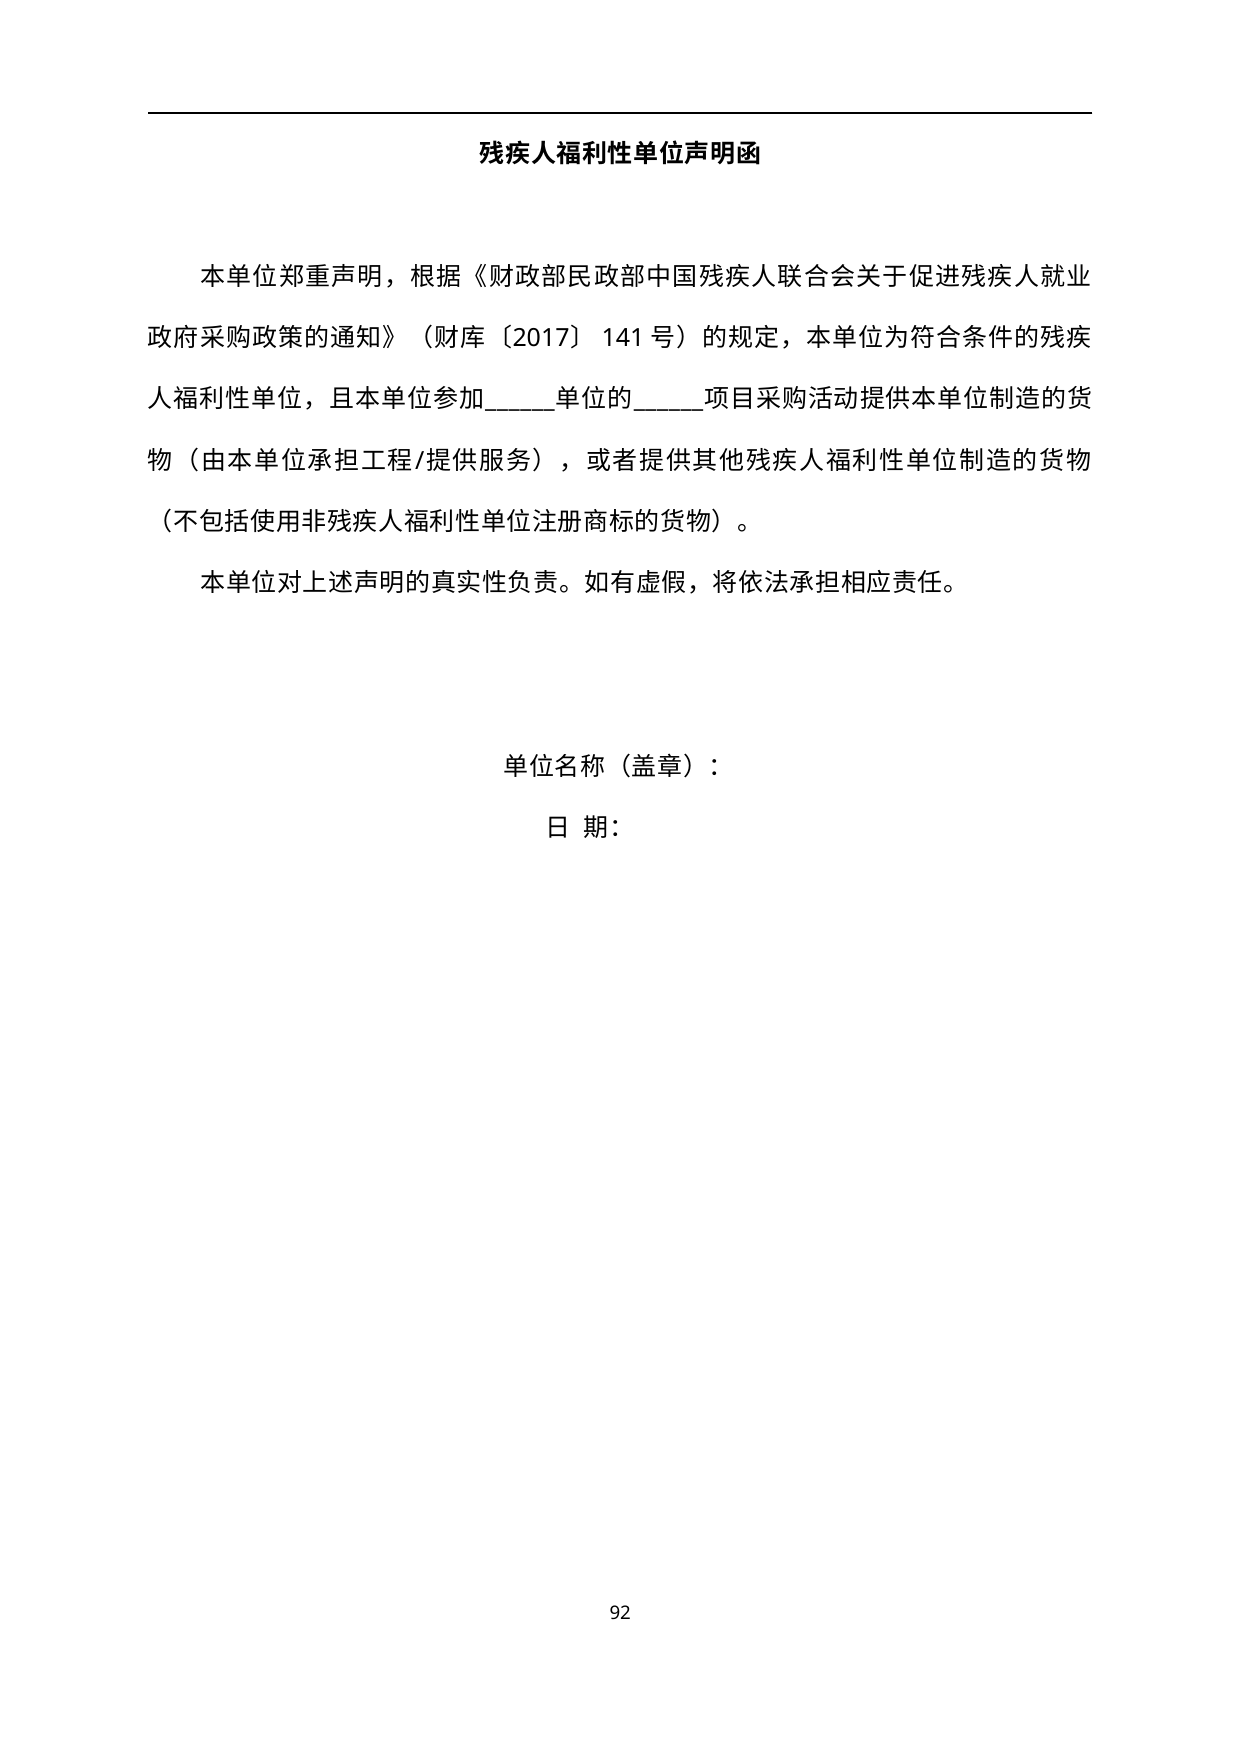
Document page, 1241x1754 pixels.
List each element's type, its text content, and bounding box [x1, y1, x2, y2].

text 单位名称（盖章）： [148, 726, 930, 788]
text 本单位郑重声明，根据《财政部民政部中国残疾人联合会关于促进残疾人就业政府采购政策的通知》（财库〔2017〕 141号）的规定，本单位为符合条件的残疾人福利性单位，且本单位参加______单位的______项目采购活动提供本单位制造的货物（由本单位承担工程/提供服务），或者提供其他残疾人福利性单位制造的货物（不包括使用非残疾人福利性单位注册商标的货物）。 [148, 236, 1092, 543]
text 残疾人福利性单位声明函 [148, 114, 1092, 175]
text 日 期： [148, 788, 930, 849]
text 本单位对上述声明的真实性负责。如有虚假，将依法承担相应责任。 [148, 543, 1092, 604]
